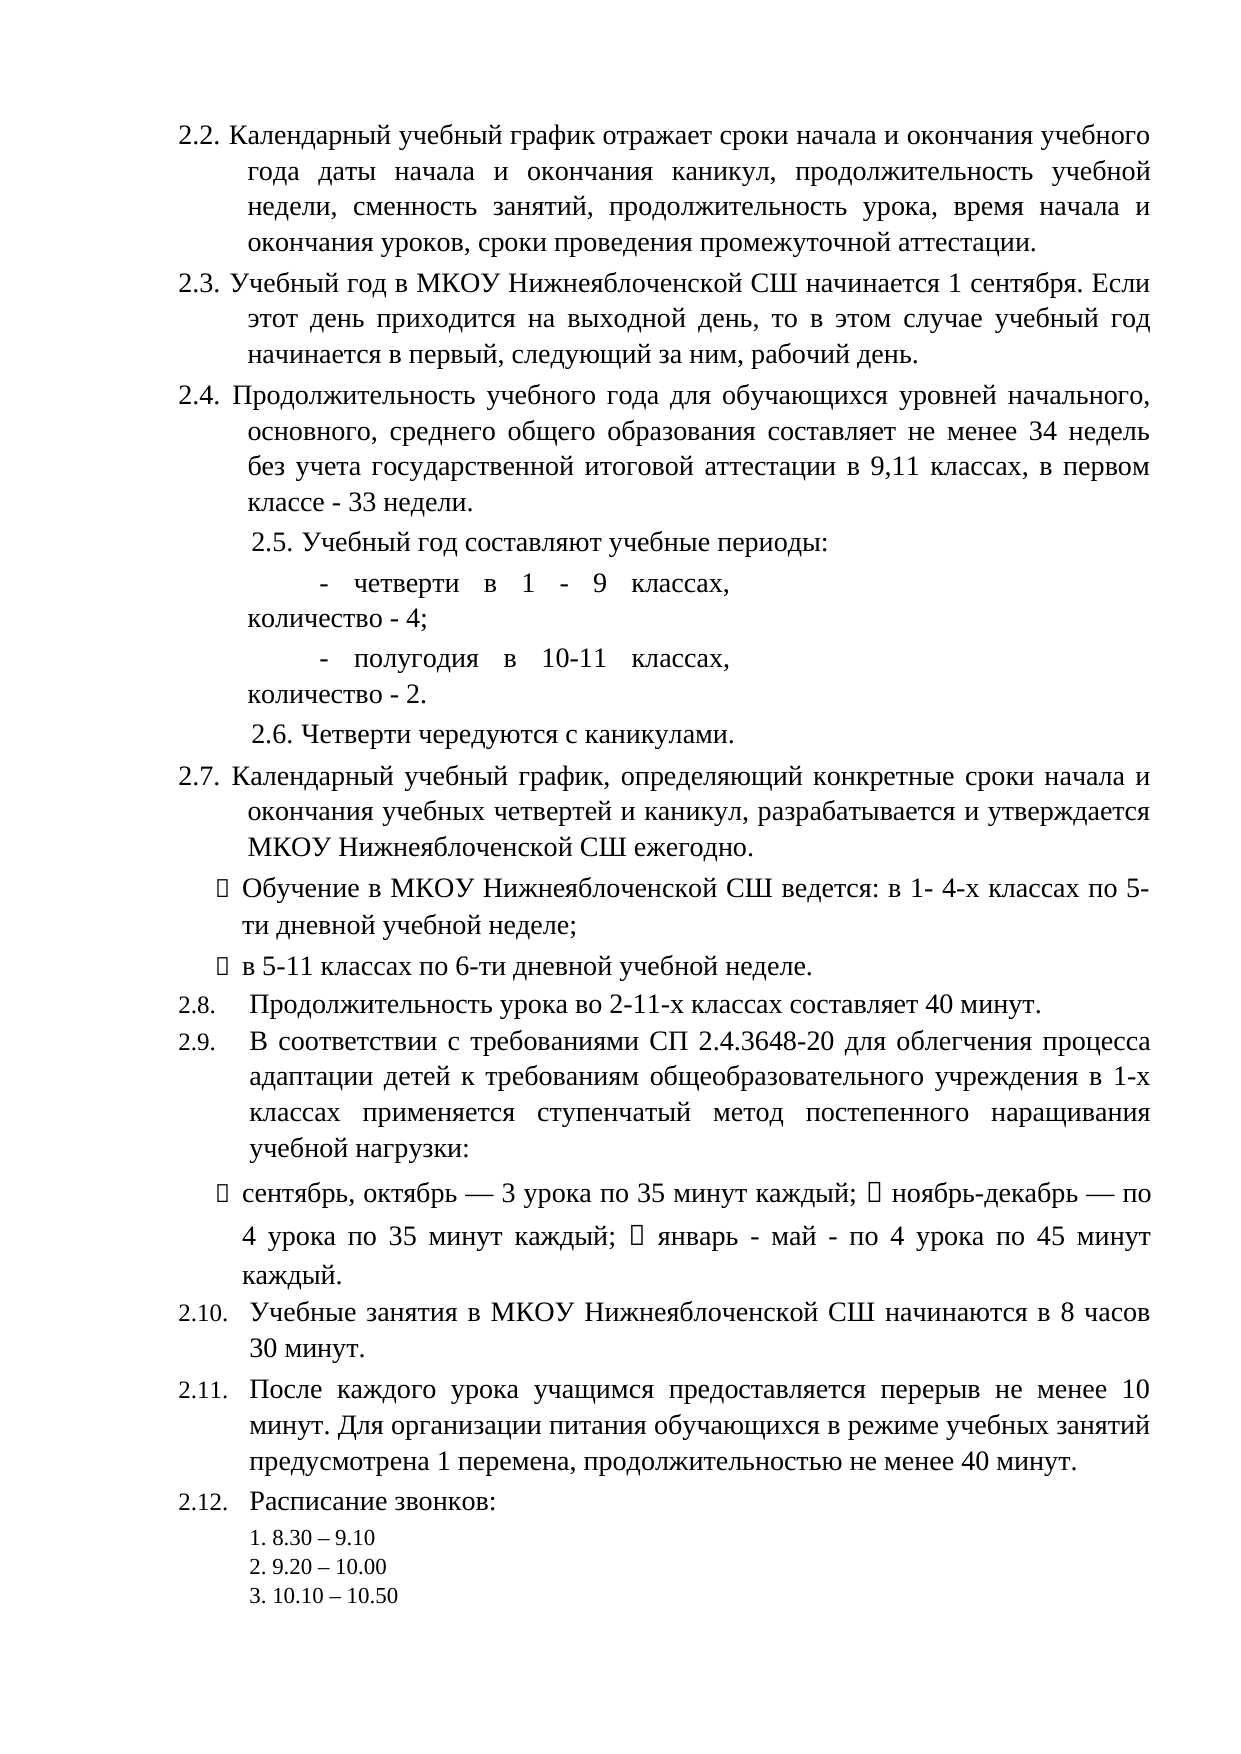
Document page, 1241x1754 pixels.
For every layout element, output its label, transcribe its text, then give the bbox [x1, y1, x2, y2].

text 2.3. Учебный год в МКОУ Нижнеяблоченской СШ начинается 1 сентября. Если этот день приходится на выходной день, то в этом случае учебный год начинается в первый, следующий за ним, рабочий день. [178, 266, 1152, 369]
list сентябрь, октябрь — 3 урока по 35 минут каждый;  ноябрь-декабрь — по 4 урока по 35 минут каждый;  январь - май - по 4 урока по 45 минут каждый. [215, 1172, 1152, 1290]
list Расписание звонков: [178, 1484, 1152, 1516]
list 3. 10.10 – 10.50 [215, 1583, 787, 1609]
list 2. 9.20 – 10.00 [215, 1553, 787, 1580]
list Учебные занятия в МКОУ Нижнеяблоченской СШ начинаются в 8 часов 30 минут. [178, 1295, 1152, 1363]
text 2.7. Календарный учебный график, определяющий конкретные сроки начала и окончания учебных четвертей и каникул, разрабатывается и утверждается МКОУ Нижнеяблоченской СШ ежегодно. [178, 759, 1152, 862]
text 1. 8.30 – 9.10 [215, 1524, 1072, 1550]
text 2.5. Учебный год составляют учебные периоды: [179, 525, 1152, 557]
list в 5-11 классах по 6-ти дневной учебной неделе. [215, 949, 1152, 983]
list В соответствии с требованиями СП 2.4.3648-20 для облегчения процесса адаптации детей к требованиям общеобразовательного учреждения в 1-х классах применяется ступенчатый метод постепенного наращивания учебной нагрузки: [178, 1023, 1152, 1164]
text - четверти в 1 - 9 классах, количество - 4; [247, 566, 730, 634]
text 2.6. Четверти чередуются с каникулами. [179, 717, 1152, 750]
list Продолжительность урока во 2-11-х классах составляет 40 минут. [178, 987, 1152, 1019]
list После каждого урока учащимся предоставляется перерыв не менее 10 минут. Для организации питания обучающихся в режиме учебных занятий предусмотрена 1 перемена, продолжительностью не менее 40 минут. [178, 1372, 1152, 1476]
list Обучение в МКОУ Нижнеяблоченской СШ ведется: в 1- 4-х классах по 5-ти дневной учебной неделе; [215, 871, 1152, 941]
text 2.2. Календарный учебный график отражает сроки начала и окончания учебного года даты начала и окончания каникул, продолжительность учебной недели, сменность занятий, продолжительность урока, время начала и окончания уроков, сроки проведения промежуточной аттестации. [178, 118, 1152, 257]
text 2.4. Продолжительность учебного года для обучающихся уровней начального, основного, среднего общего образования составляет не менее 34 недель без учета государственной итоговой аттестации в 9,11 классах, в первом классе - 33 недели. [178, 378, 1152, 517]
text - полугодия в 10-11 классах, количество - 2. [247, 642, 730, 709]
